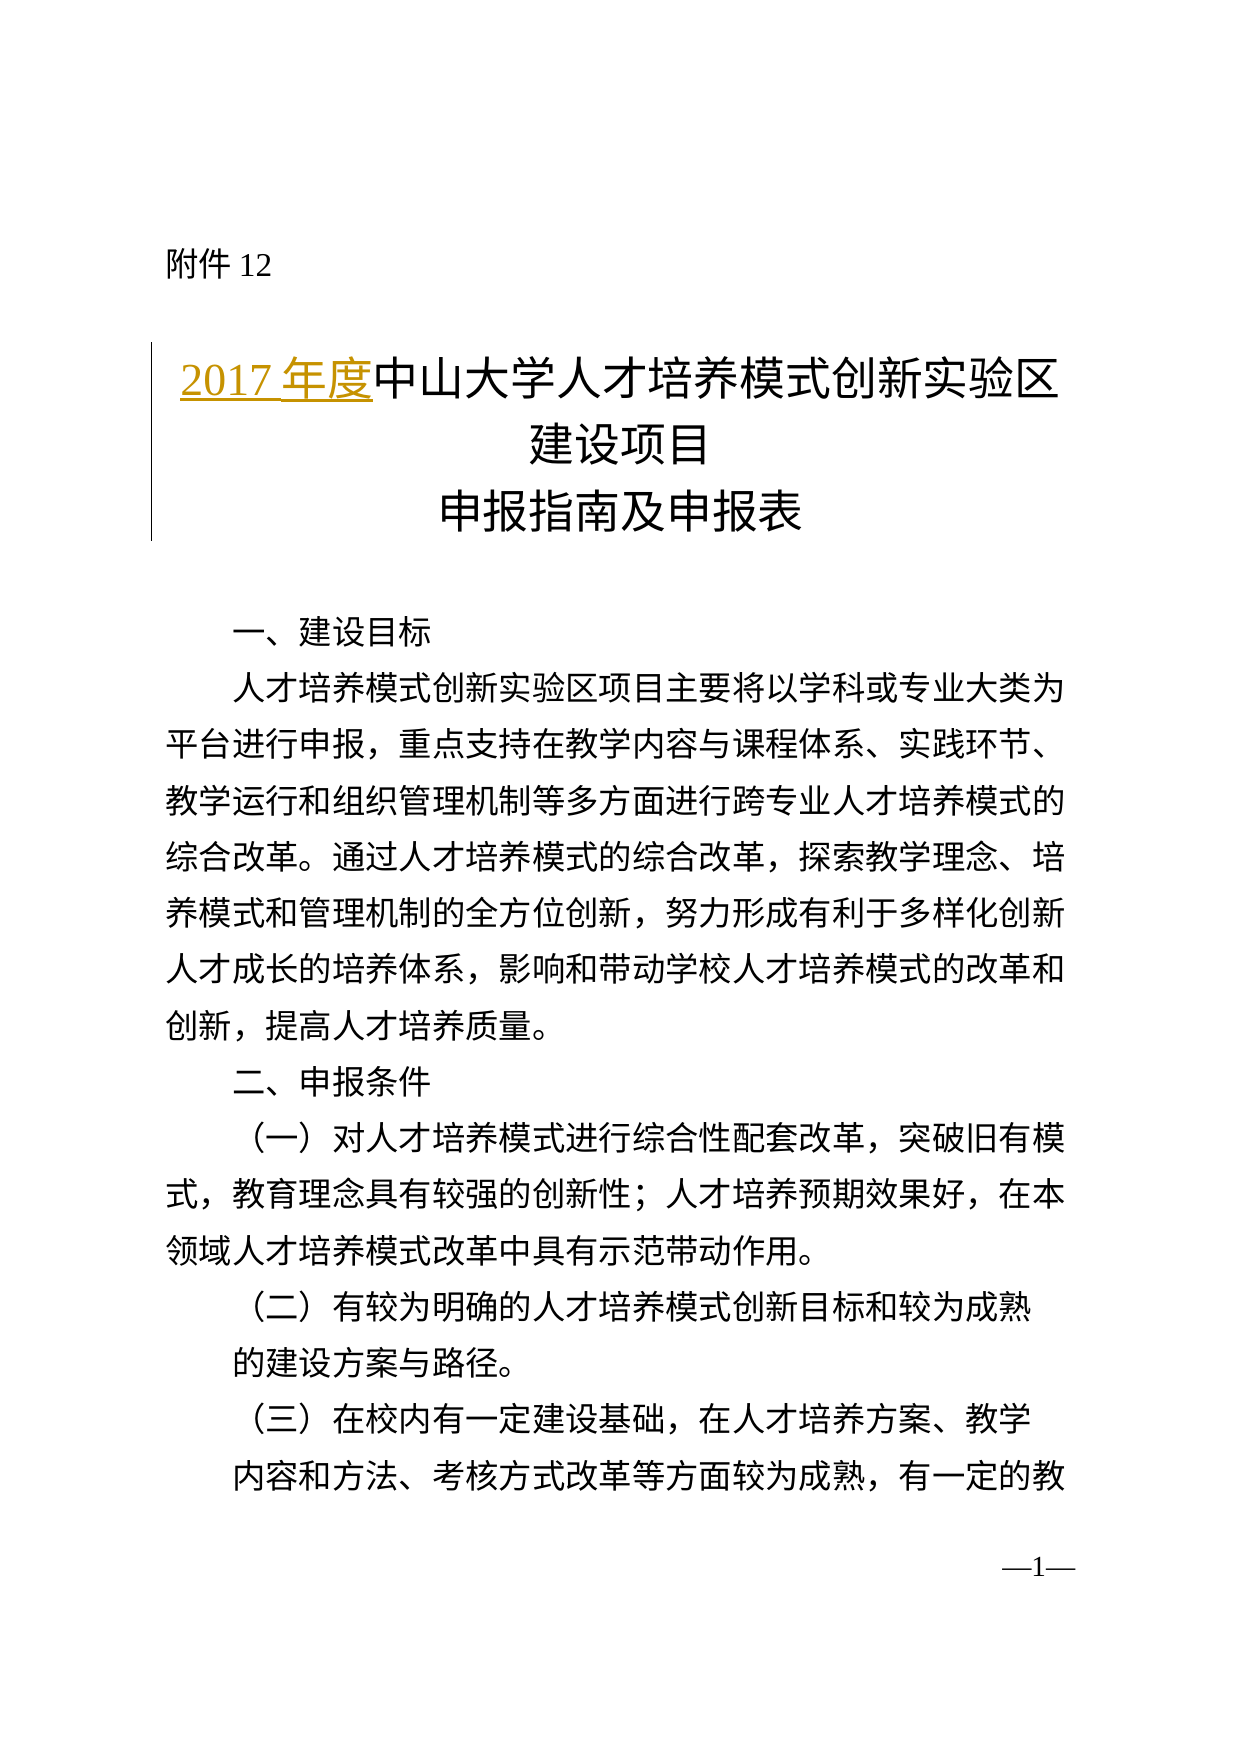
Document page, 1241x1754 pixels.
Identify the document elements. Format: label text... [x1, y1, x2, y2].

text （二）有较为明确的人才培养模式创新目标和较为成熟 [165, 1273, 1075, 1329]
text 中山大学人才培养模式创新实验区建设项目 [165, 342, 1075, 475]
text （三）在校内有一定建设基础，在人才培养方案、教学 [165, 1385, 1075, 1441]
text 一、建设目标 [165, 598, 1075, 654]
text 二、申报条件 [165, 1048, 1075, 1104]
text 人才培养模式创新实验区项目主要将以学科或专业大类为平台进行申报，重点支持在教学内容与课程体系、实践环节、教学运行和组织管理机制等多方面进行跨专业人才培养模式的综合改革。通过人才培养模式的综合改革，探索教学理念、培养模式和管理机制的全方位创新，努力形成有利于多样化创新人才成长的培养体系，影响和带动学校人才培养模式的改革和创新，提高人才培养质量。 [165, 654, 1075, 1048]
text 申报指南及申报表 [165, 475, 1075, 541]
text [165, 1441, 1075, 1498]
text （一）对人才培养模式进行综合性配套改革，突破旧有模式，教育理念具有较强的创新性；人才培养预期效果好，在本领域人才培养模式改革中具有示范带动作用。 [165, 1104, 1075, 1273]
text 的建设方案与路径。 [165, 1329, 1075, 1385]
text 附件12 [165, 230, 1075, 286]
